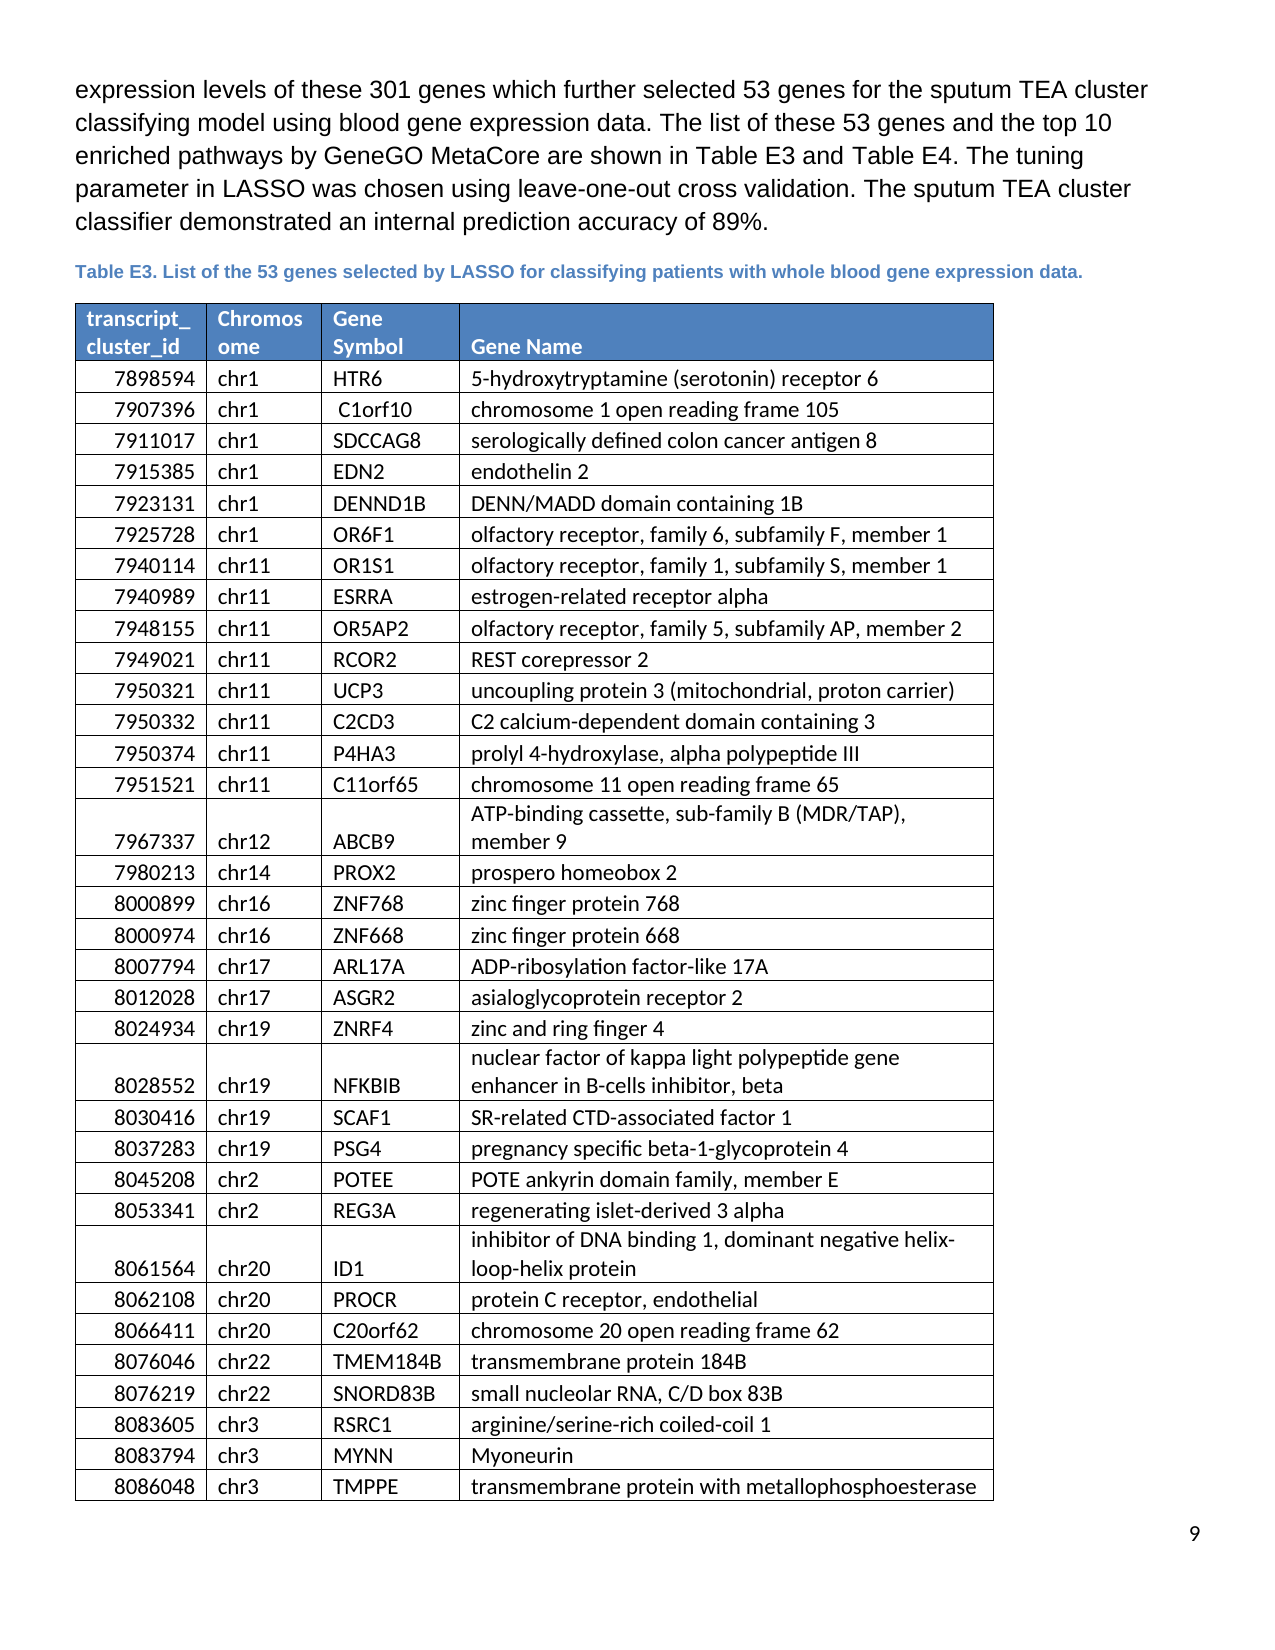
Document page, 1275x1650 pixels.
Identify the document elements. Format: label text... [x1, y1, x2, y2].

table_cell P4HA3 [322, 736, 459, 767]
table_cell PSG4 [322, 1132, 459, 1162]
table_cell serologically defined colon cancer antigen 8 [460, 424, 993, 454]
table_header Chromosome [207, 304, 321, 360]
table_cell 8083605 [76, 1408, 206, 1438]
table_cell C2 calcium-dependent domain containing 3 [460, 705, 993, 735]
table_cell zinc finger protein 768 [460, 887, 993, 917]
table_cell 7948155 [76, 611, 206, 642]
table_cell OR5AP2 [322, 611, 459, 642]
table_cell transmembrane protein 184B [460, 1345, 993, 1375]
table_cell arginine/serine-rich coiled-coil 1 [460, 1408, 993, 1438]
table_cell chr17 [207, 981, 321, 1011]
table_cell 7911017 [76, 424, 206, 454]
table_cell NFKBIB [322, 1044, 459, 1099]
table_cell chr1 [207, 393, 321, 423]
table_cell 8037283 [76, 1132, 206, 1162]
table_cell uncoupling protein 3 (mitochondrial, proton carrier) [460, 674, 993, 704]
table_cell 7923131 [76, 486, 206, 517]
table_cell small nucleolar RNA, C/D box 83B [460, 1376, 993, 1407]
table_cell chr11 [207, 549, 321, 579]
table_cell 7898594 [76, 361, 206, 392]
table_cell chr16 [207, 919, 321, 949]
table_cell chr22 [207, 1376, 321, 1407]
table_cell 8007794 [76, 950, 206, 980]
table_cell POTE ankyrin domain family, member E [460, 1163, 993, 1193]
table_cell SDCCAG8 [322, 424, 459, 454]
table_cell 8061564 [76, 1226, 206, 1282]
table_cell POTEE [322, 1163, 459, 1193]
table_cell chr2 [207, 1194, 321, 1224]
table_cell chr11 [207, 580, 321, 610]
table_cell SR-related CTD-associated factor 1 [460, 1101, 993, 1131]
table_cell asialoglycoprotein receptor 2 [460, 981, 993, 1011]
table_cell 7907396 [76, 393, 206, 423]
text Table E3. List of the 53 genes selected by LASSO for classifying patients with whole blood gene expression data. [75, 261, 1200, 282]
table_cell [460, 1470, 993, 1500]
table_cell 8062108 [76, 1283, 206, 1313]
table_cell zinc finger protein 668 [460, 919, 993, 949]
table_cell C11orf65 [322, 768, 459, 798]
table_cell 7925728 [76, 518, 206, 548]
table_cell chr19 [207, 1044, 321, 1099]
table_cell chr1 [207, 455, 321, 485]
table_cell chr20 [207, 1226, 321, 1282]
table_cell 8030416 [76, 1101, 206, 1131]
table_cell protein C receptor, endothelial [460, 1283, 993, 1313]
table_cell olfactory receptor, family 6, subfamily F, member 1 [460, 518, 993, 548]
table_cell C20orf62 [322, 1314, 459, 1344]
table_cell ZNRF4 [322, 1012, 459, 1042]
table_cell 8000974 [76, 919, 206, 949]
table_cell chr16 [207, 887, 321, 917]
table_cell ESRRA [322, 580, 459, 610]
table_header transcript_cluster_id [76, 304, 206, 360]
table_cell 7915385 [76, 455, 206, 485]
table_cell SCAF1 [322, 1101, 459, 1131]
table_cell chr1 [207, 486, 321, 517]
table_cell DENND1B [322, 486, 459, 517]
table_cell 7967337 [76, 799, 206, 855]
table_cell DENN/MADD domain containing 1B [460, 486, 993, 517]
table_cell TMEM184B [322, 1345, 459, 1375]
table_cell prospero homeobox 2 [460, 856, 993, 886]
table_cell PROCR [322, 1283, 459, 1313]
table_cell chr20 [207, 1314, 321, 1344]
table_cell 8024934 [76, 1012, 206, 1042]
table_cell 5-hydroxytryptamine (serotonin) receptor 6 [460, 361, 993, 392]
table_cell REST corepressor 2 [460, 643, 993, 673]
table_cell chr14 [207, 856, 321, 886]
table_cell 8083794 [76, 1439, 206, 1469]
table_cell pregnancy specific beta-1-glycoprotein 4 [460, 1132, 993, 1162]
table_cell 8028552 [76, 1044, 206, 1099]
table_cell chr1 [207, 424, 321, 454]
table_cell 7950374 [76, 736, 206, 767]
table_cell 7950332 [76, 705, 206, 735]
table_cell chr11 [207, 674, 321, 704]
table_cell endothelin 2 [460, 455, 993, 485]
table_cell nuclear factor of kappa light polypeptide gene enhancer in B-cells inhibitor, beta [460, 1044, 993, 1099]
table_cell chr1 [207, 518, 321, 548]
table_cell ASGR2 [322, 981, 459, 1011]
table_cell C2CD3 [322, 705, 459, 735]
table_cell chr11 [207, 611, 321, 642]
table_cell ARL17A [322, 950, 459, 980]
table_cell REG3A [322, 1194, 459, 1224]
table_cell 7949021 [76, 643, 206, 673]
table_cell SNORD83B [322, 1376, 459, 1407]
table_cell OR1S1 [322, 549, 459, 579]
table_header Gene Symbol [322, 304, 459, 360]
table_cell 8076219 [76, 1376, 206, 1407]
table_cell ABCB9 [322, 799, 459, 855]
table_cell HTR6 [322, 361, 459, 392]
table_cell ZNF668 [322, 919, 459, 949]
table_cell olfactory receptor, family 5, subfamily AP, member 2 [460, 611, 993, 642]
table_cell 8076046 [76, 1345, 206, 1375]
table_cell chromosome 11 open reading frame 65 [460, 768, 993, 798]
table_cell RSRC1 [322, 1408, 459, 1438]
table_cell zinc and ring finger 4 [460, 1012, 993, 1042]
table_cell chr11 [207, 705, 321, 735]
table_cell chromosome 20 open reading frame 62 [460, 1314, 993, 1344]
table_cell C1orf10 [322, 393, 459, 423]
table_cell ATP-binding cassette, sub-family B (MDR/TAP), member 9 [460, 799, 993, 855]
table_cell chr19 [207, 1132, 321, 1162]
table_cell ZNF768 [322, 887, 459, 917]
table_cell regenerating islet-derived 3 alpha [460, 1194, 993, 1224]
table_cell 8012028 [76, 981, 206, 1011]
table_cell 7950321 [76, 674, 206, 704]
table_cell 7940114 [76, 549, 206, 579]
table_cell prolyl 4-hydroxylase, alpha polypeptide III [460, 736, 993, 767]
table_cell PROX2 [322, 856, 459, 886]
table_cell 8086048 [76, 1470, 206, 1500]
table_cell MYNN [322, 1439, 459, 1469]
table_cell chr11 [207, 643, 321, 673]
table_cell chr19 [207, 1012, 321, 1042]
table_cell ADP-ribosylation factor-like 17A [460, 950, 993, 980]
table_cell 8000899 [76, 887, 206, 917]
table_cell chromosome 1 open reading frame 105 [460, 393, 993, 423]
table_cell TMPPE [322, 1470, 459, 1500]
table_cell chr11 [207, 736, 321, 767]
table_cell chr1 [207, 361, 321, 392]
table_cell UCP3 [322, 674, 459, 704]
table_cell olfactory receptor, family 1, subfamily S, member 1 [460, 549, 993, 579]
table_cell chr11 [207, 768, 321, 798]
table_cell 7951521 [76, 768, 206, 798]
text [75, 75, 1200, 236]
table_cell chr17 [207, 950, 321, 980]
table_cell chr3 [207, 1470, 321, 1500]
table_cell 7940989 [76, 580, 206, 610]
table_cell 8066411 [76, 1314, 206, 1344]
table_cell chr22 [207, 1345, 321, 1375]
table_cell chr3 [207, 1408, 321, 1438]
table_cell chr2 [207, 1163, 321, 1193]
table_header Gene Name [460, 304, 993, 360]
table_cell Myoneurin [460, 1439, 993, 1469]
table_cell ID1 [322, 1226, 459, 1282]
table_cell EDN2 [322, 455, 459, 485]
table_cell RCOR2 [322, 643, 459, 673]
table_cell chr12 [207, 799, 321, 855]
table_cell 8053341 [76, 1194, 206, 1224]
table_cell 7980213 [76, 856, 206, 886]
table_cell 8045208 [76, 1163, 206, 1193]
table_cell inhibitor of DNA binding 1, dominant negative helix-loop-helix protein [460, 1226, 993, 1282]
table_cell chr20 [207, 1283, 321, 1313]
table_cell chr19 [207, 1101, 321, 1131]
table_cell OR6F1 [322, 518, 459, 548]
table_cell estrogen-related receptor alpha [460, 580, 993, 610]
table_cell chr3 [207, 1439, 321, 1469]
